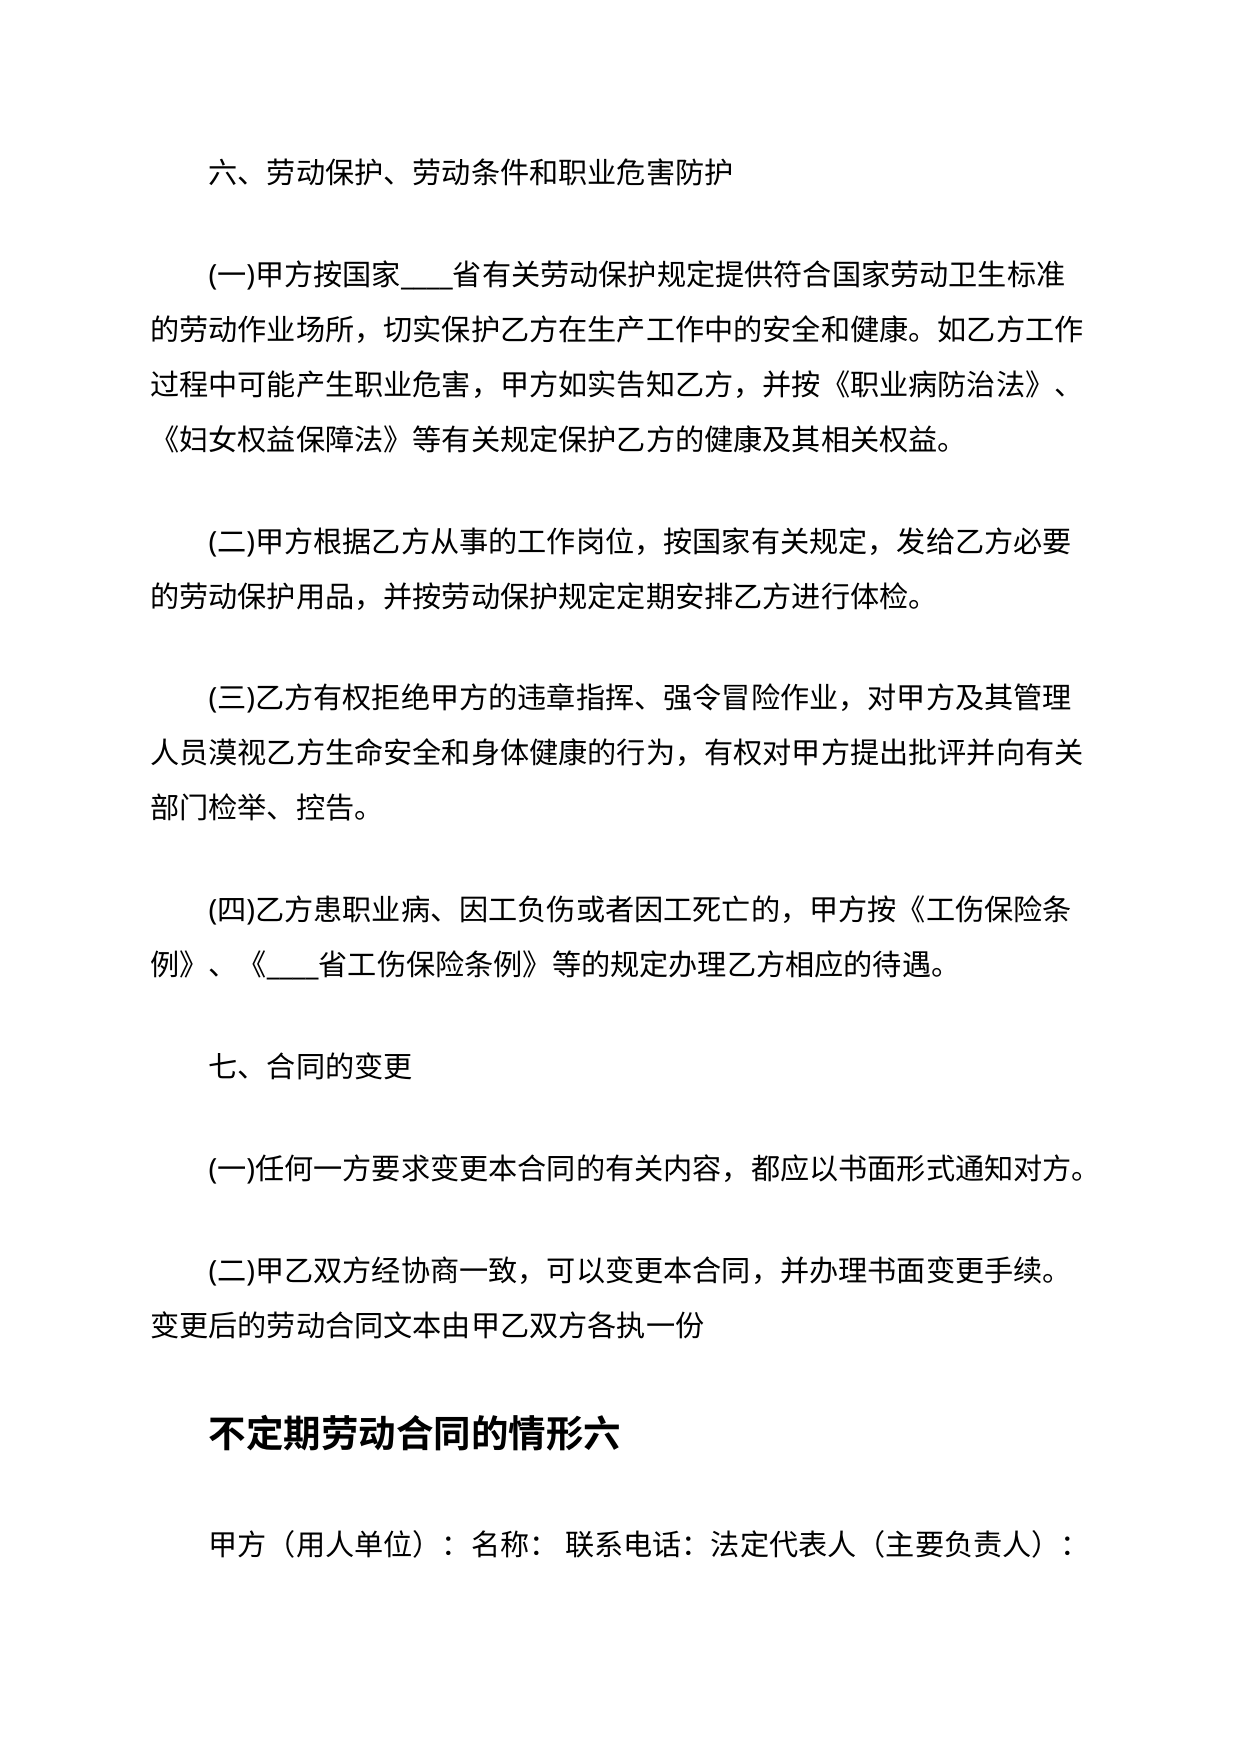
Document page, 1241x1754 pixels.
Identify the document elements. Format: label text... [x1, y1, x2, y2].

text (三)乙方有权拒绝甲方的违章指挥、强令冒险作业，对甲方及其管理人员漠视乙方生命安全和身体健康的行为，有权对甲方提出批评并向有关部门检举、控告。 [150, 675, 1090, 827]
text (二)甲方根据乙方从事的工作岗位，按国家有关规定，发给乙方必要的劳动保护用品，并按劳动保护规定定期安排乙方进行体检。 [150, 518, 1090, 616]
text 六、劳动保护、劳动条件和职业危害防护 [150, 150, 1090, 192]
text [150, 1522, 1090, 1564]
text (四)乙方患职业病、因工负伤或者因工死亡的，甲方按《工伤保险条例》、《____省工伤保险条例》等的规定办理乙方相应的待遇。 [150, 887, 1090, 984]
text (一)任何一方要求变更本合同的有关内容，都应以书面形式通知对方。 [150, 1146, 1090, 1188]
text (二)甲乙双方经协商一致，可以变更本合同，并办理书面变更手续。变更后的劳动合同文本由甲乙双方各执一份 [150, 1247, 1090, 1345]
text (一)甲方按国家____省有关劳动保护规定提供符合国家劳动卫生标准的劳动作业场所，切实保护乙方在生产工作中的安全和健康。如乙方工作过程中可能产生职业危害，甲方如实告知乙方，并按《职业病防治法》、《妇女权益保障法》等有关规定保护乙方的健康及其相关权益。 [150, 252, 1090, 459]
text 不定期劳动合同的情形六 [150, 1404, 1090, 1458]
text 七、合同的变更 [150, 1044, 1090, 1086]
